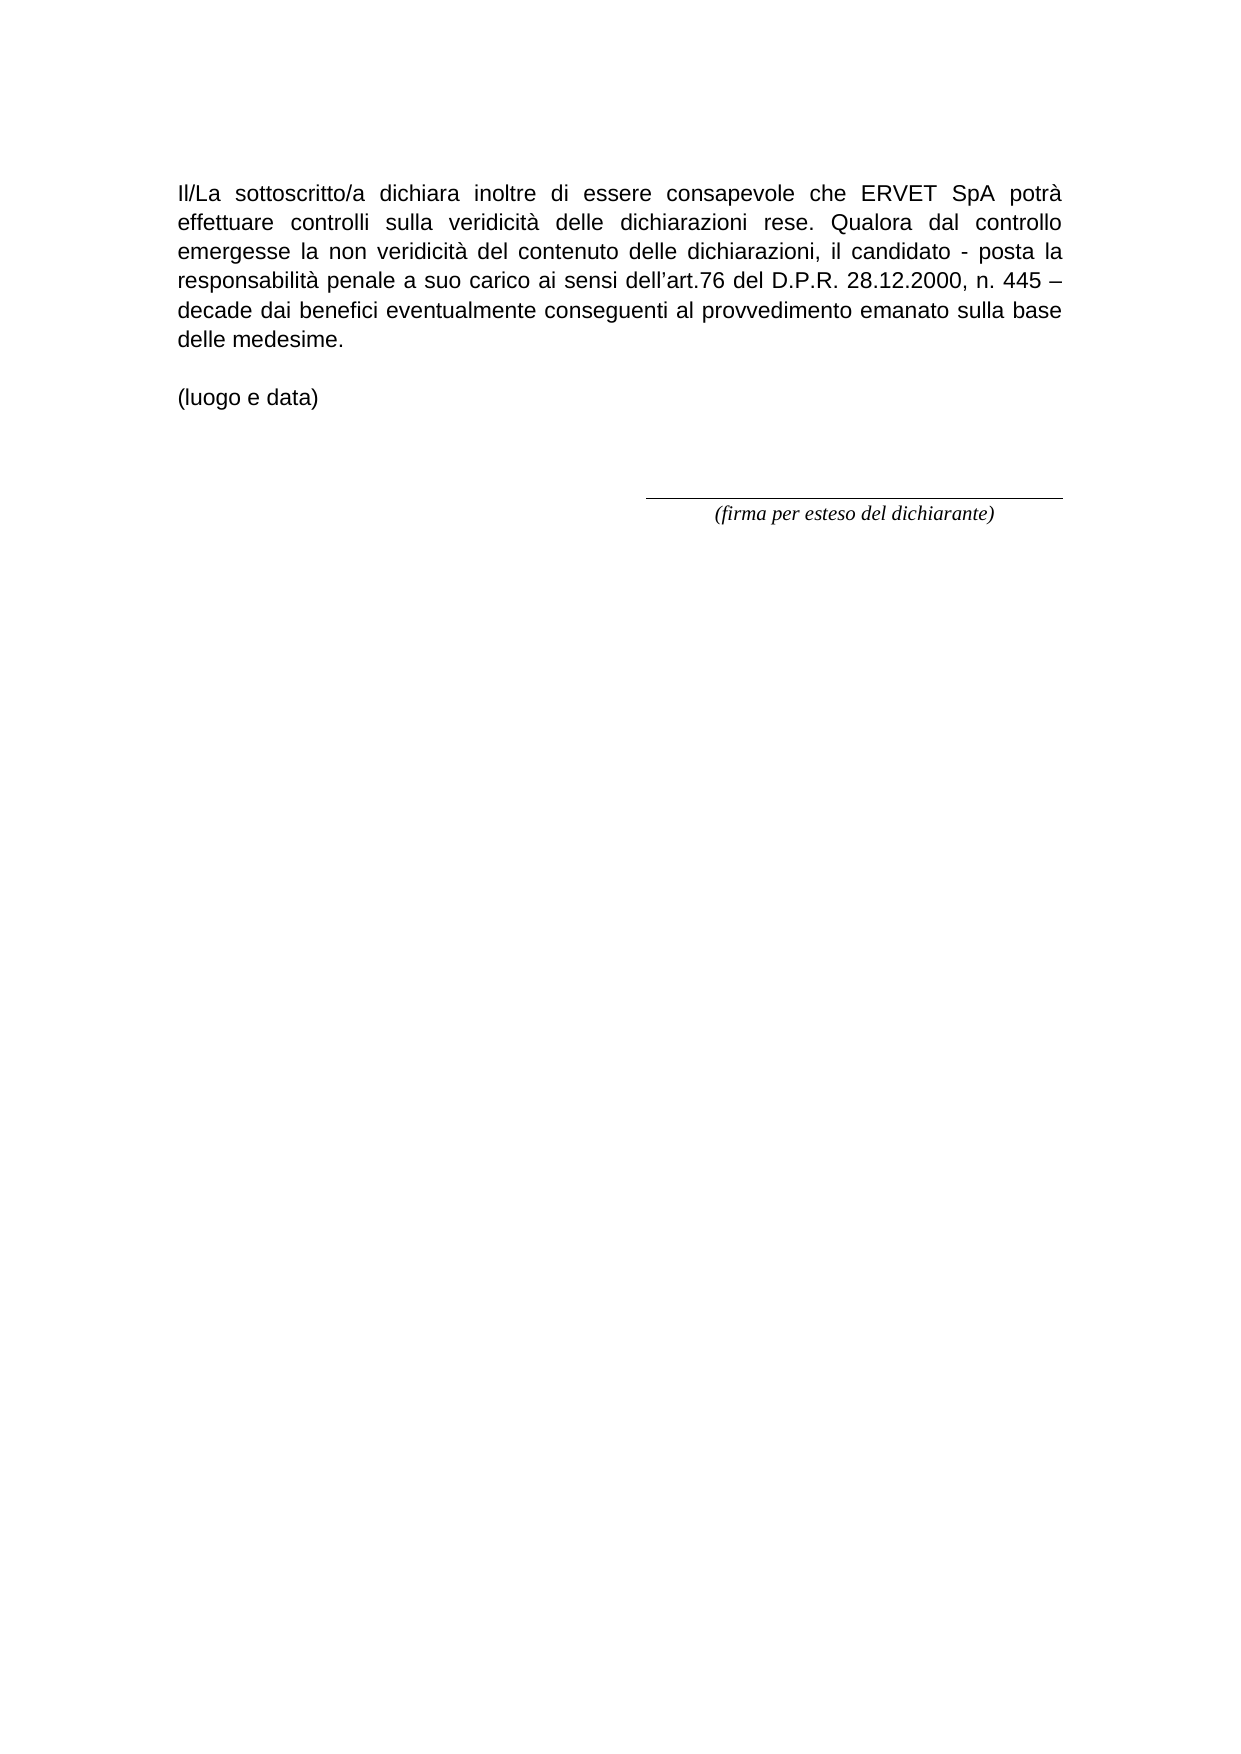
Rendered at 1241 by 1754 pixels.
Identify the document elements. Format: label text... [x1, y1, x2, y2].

text Il/La sottoscritto/a dichiara inoltre di essere consapevole che ERVET SpA potrà effettuare controlli sulla veridicità delle dichiarazioni rese. Qualora dal controllo emergesse la non veridicità del contenuto delle dichiarazioni, il candidato - posta la responsabilità penale a suo carico ai sensi dell’art.76 del D.P.R. 28.12.2000, n. 445 – decade dai benefici eventualmente conseguenti al provvedimento emanato sulla base delle medesime. [177, 177, 1063, 352]
text (firma per esteso del dichiarante) [646, 499, 1063, 525]
text (luogo e data) [177, 381, 1063, 411]
